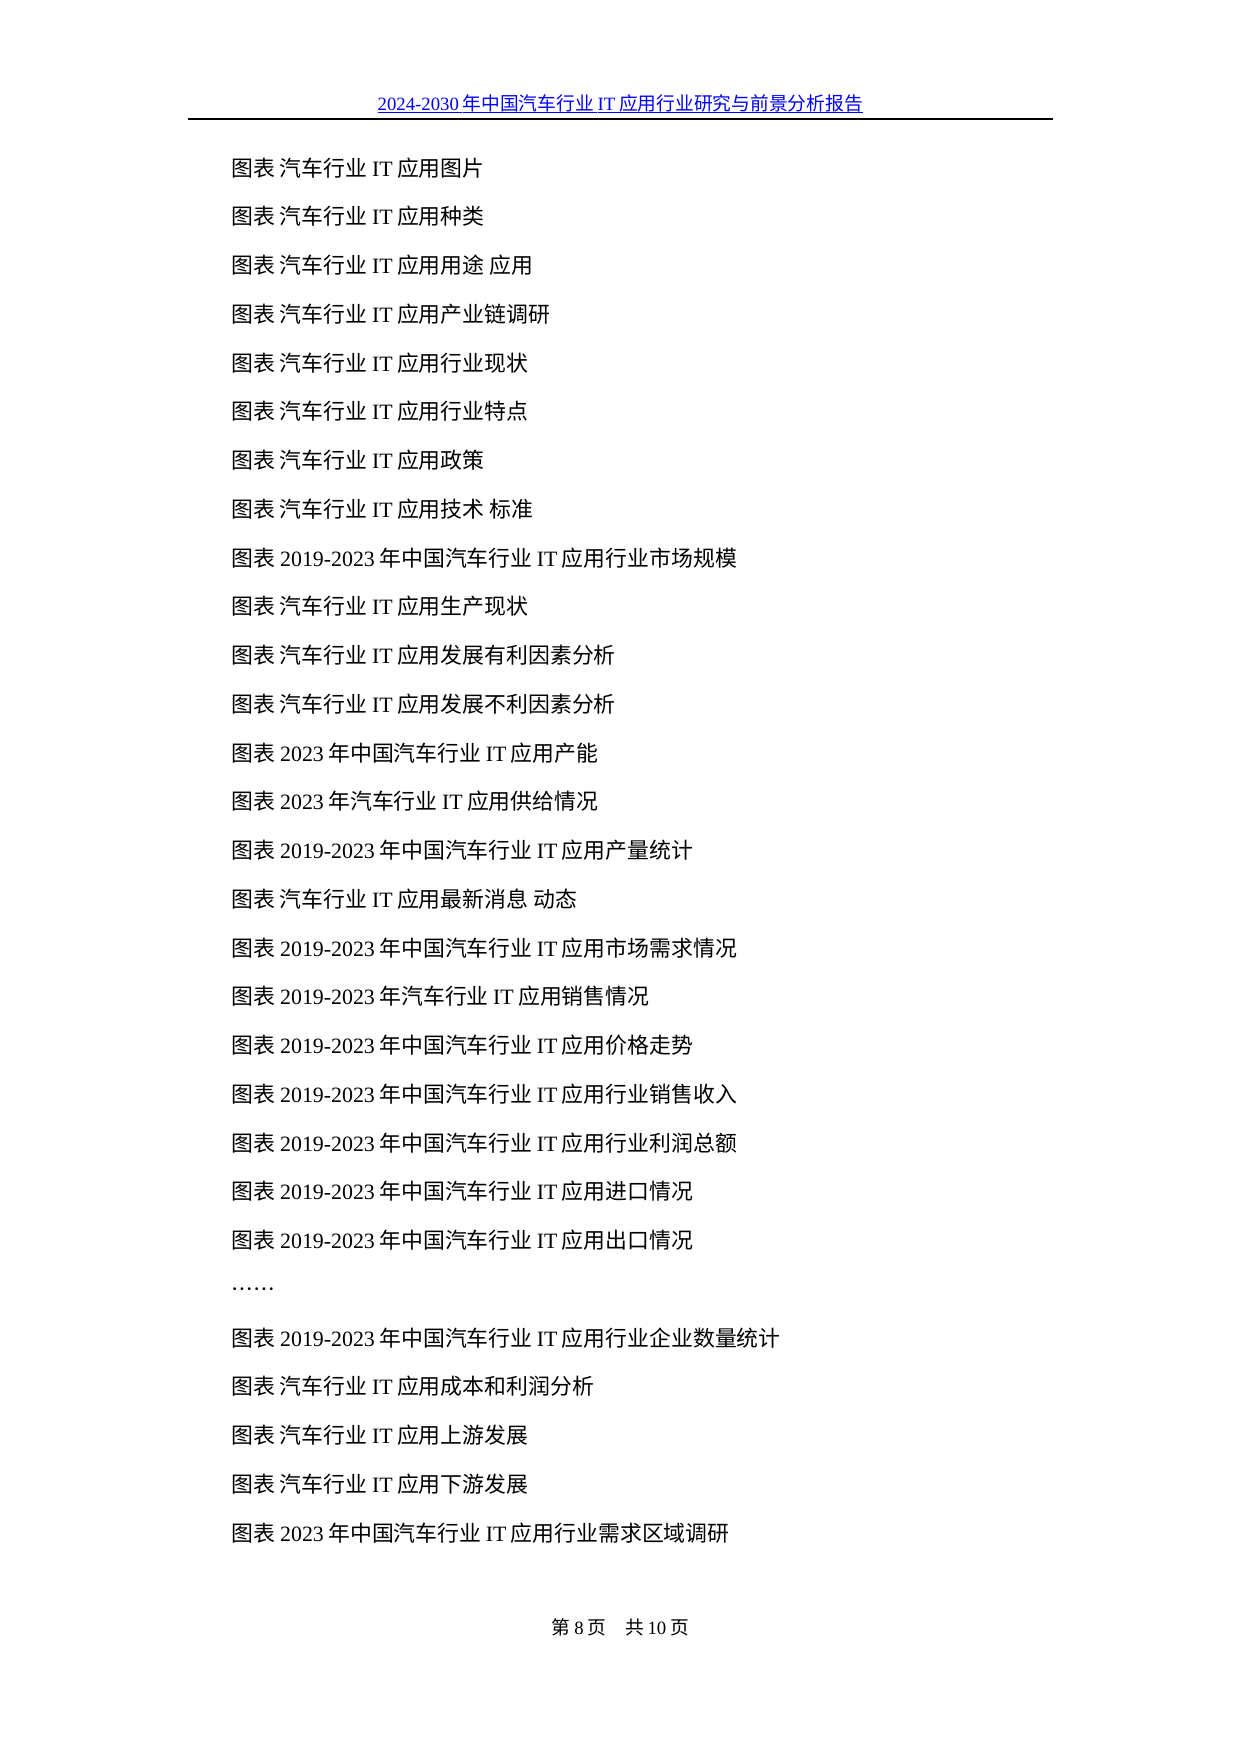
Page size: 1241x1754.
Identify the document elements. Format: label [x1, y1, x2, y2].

text [187, 150, 1053, 1548]
